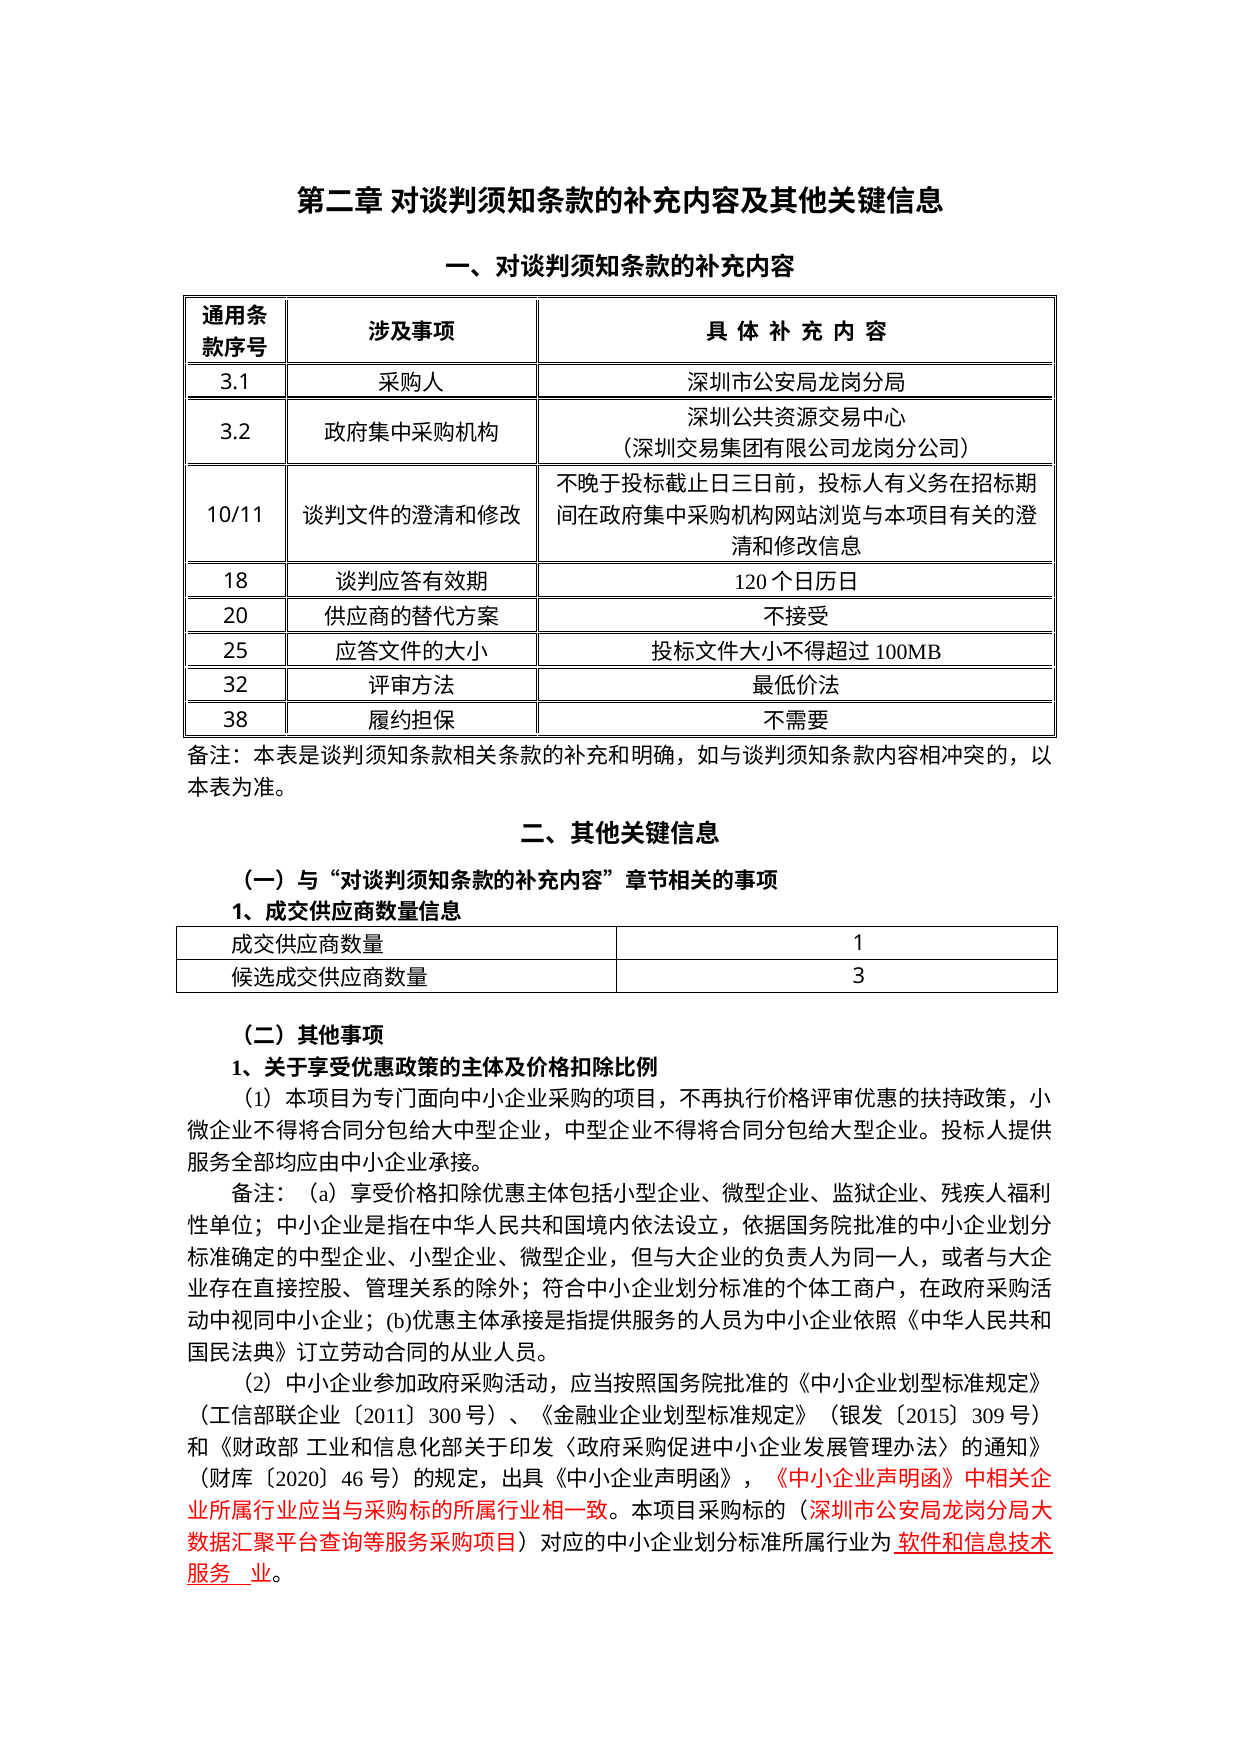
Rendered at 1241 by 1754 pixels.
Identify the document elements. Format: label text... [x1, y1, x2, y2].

table_cell 不接受 [539, 596, 1054, 631]
table_cell 18 [184, 561, 286, 596]
table_cell 3.1 [186, 362, 285, 396]
table_header 涉及事项 [286, 298, 537, 362]
table_cell 38 [184, 700, 286, 735]
table_cell 10/11 [184, 463, 286, 561]
table_cell 深圳公共资源交易中心 （深圳交易集团有限公司龙岗分公司） [539, 396, 1054, 463]
text （2）中小企业参加政府采购活动，应当按照国务院批准的《中小企业划型标准规定》（工信部联企业〔2011〕300号）、《金融业企业划型标准规定》（银发〔2015〕309号）和《财政部 工业和信息化部关于印发〈政府采购促进中小企业发展管理办法〉的通知》（财库〔2020〕46 号）的规定，出具《中小企业声明函》，《中小企业声明函》中相关企业所属行业应当与采购标的所属行业相一致。本项目采购标的（深圳市公安局龙岗分局大数据汇聚平台查询等服务采购项目）对应的中小企业划分标准所属行业为 软件和信息技术服务 业。 [187, 1366, 1053, 1588]
text 1、关于享受优惠政策的主体及价格扣除比例 [187, 1050, 1053, 1081]
table_cell 120个日历日 [537, 561, 1056, 596]
table_cell 25 [186, 631, 285, 665]
table_cell 3 [617, 960, 1057, 992]
table_cell 20 [186, 596, 285, 631]
table_cell 谈判应答有效期 [288, 564, 536, 596]
table_cell 应答文件的大小 [288, 634, 536, 665]
text 备注：（a）享受价格扣除优惠主体包括小型企业、微型企业、监狱企业、残疾人福利性单位；中小企业是指在中华人民共和国境内依法设立，依据国务院批准的中小企业划分标准确定的中型企业、小型企业、微型企业，但与大企业的负责人为同一人，或者与大企业存在直接控股、管理关系的除外；符合中小企业划分标准的个体工商户，在政府采购活动中视同中小企业；(b)优惠主体承接是指提供服务的人员为中小企业依照《中华人民共和国民法典》订立劳动合同的从业人员。 [187, 1176, 1053, 1366]
text （一）与“对谈判须知条款的补充内容”章节相关的事项 [187, 863, 1053, 894]
table_cell 供应商的替代方案 [288, 599, 536, 631]
table_header 具 体 补 充 内 容 [537, 298, 1054, 362]
table_cell 不晚于投标截止日三日前，投标人有义务在招标期间在政府集中采购机构网站浏览与本项目有关的澄清和修改信息 [537, 463, 1056, 561]
table_cell 3.2 [186, 396, 285, 463]
text 备注：本表是谈判须知条款相关条款的补充和明确，如与谈判须知条款内容相冲突的，以本表为准。 [187, 738, 1053, 801]
table_cell 政府集中采购机构 [288, 400, 536, 463]
table_cell 履约担保 [286, 703, 537, 735]
table_cell 采购人 [288, 365, 536, 396]
table_cell 评审方法 [288, 669, 536, 700]
table_cell 32 [184, 665, 286, 700]
table_header 成交供应商数量 [177, 927, 616, 959]
table_cell 不需要 [537, 700, 1056, 735]
text （1）本项目为专门面向中小企业采购的项目，不再执行价格评审优惠的扶持政策，小微企业不得将合同分包给大中型企业，中型企业不得将合同分包给大型企业。投标人提供服务全部均应由中小企业承接。 [187, 1081, 1053, 1176]
table_header 通用条款序号 [186, 298, 286, 362]
table_cell 最低价法 [537, 665, 1056, 700]
table_cell 深圳市公安局龙岗分局 [539, 362, 1054, 396]
table_cell 候选成交供应商数量 [177, 960, 616, 992]
subtitle 第二章 对谈判须知条款的补充内容及其他关键信息 [187, 177, 1053, 219]
table_cell 投标文件大小不得超过100MB [539, 631, 1054, 665]
text 1、成交供应商数量信息 [187, 894, 1053, 926]
table_header 1 [617, 927, 1057, 959]
subtitle 二、其他关键信息 [187, 814, 1053, 850]
table_cell 谈判文件的澄清和修改 [288, 466, 536, 561]
subtitle 一、对谈判须知条款的补充内容 [187, 246, 1053, 283]
text （二）其他事项 [187, 1018, 1053, 1050]
